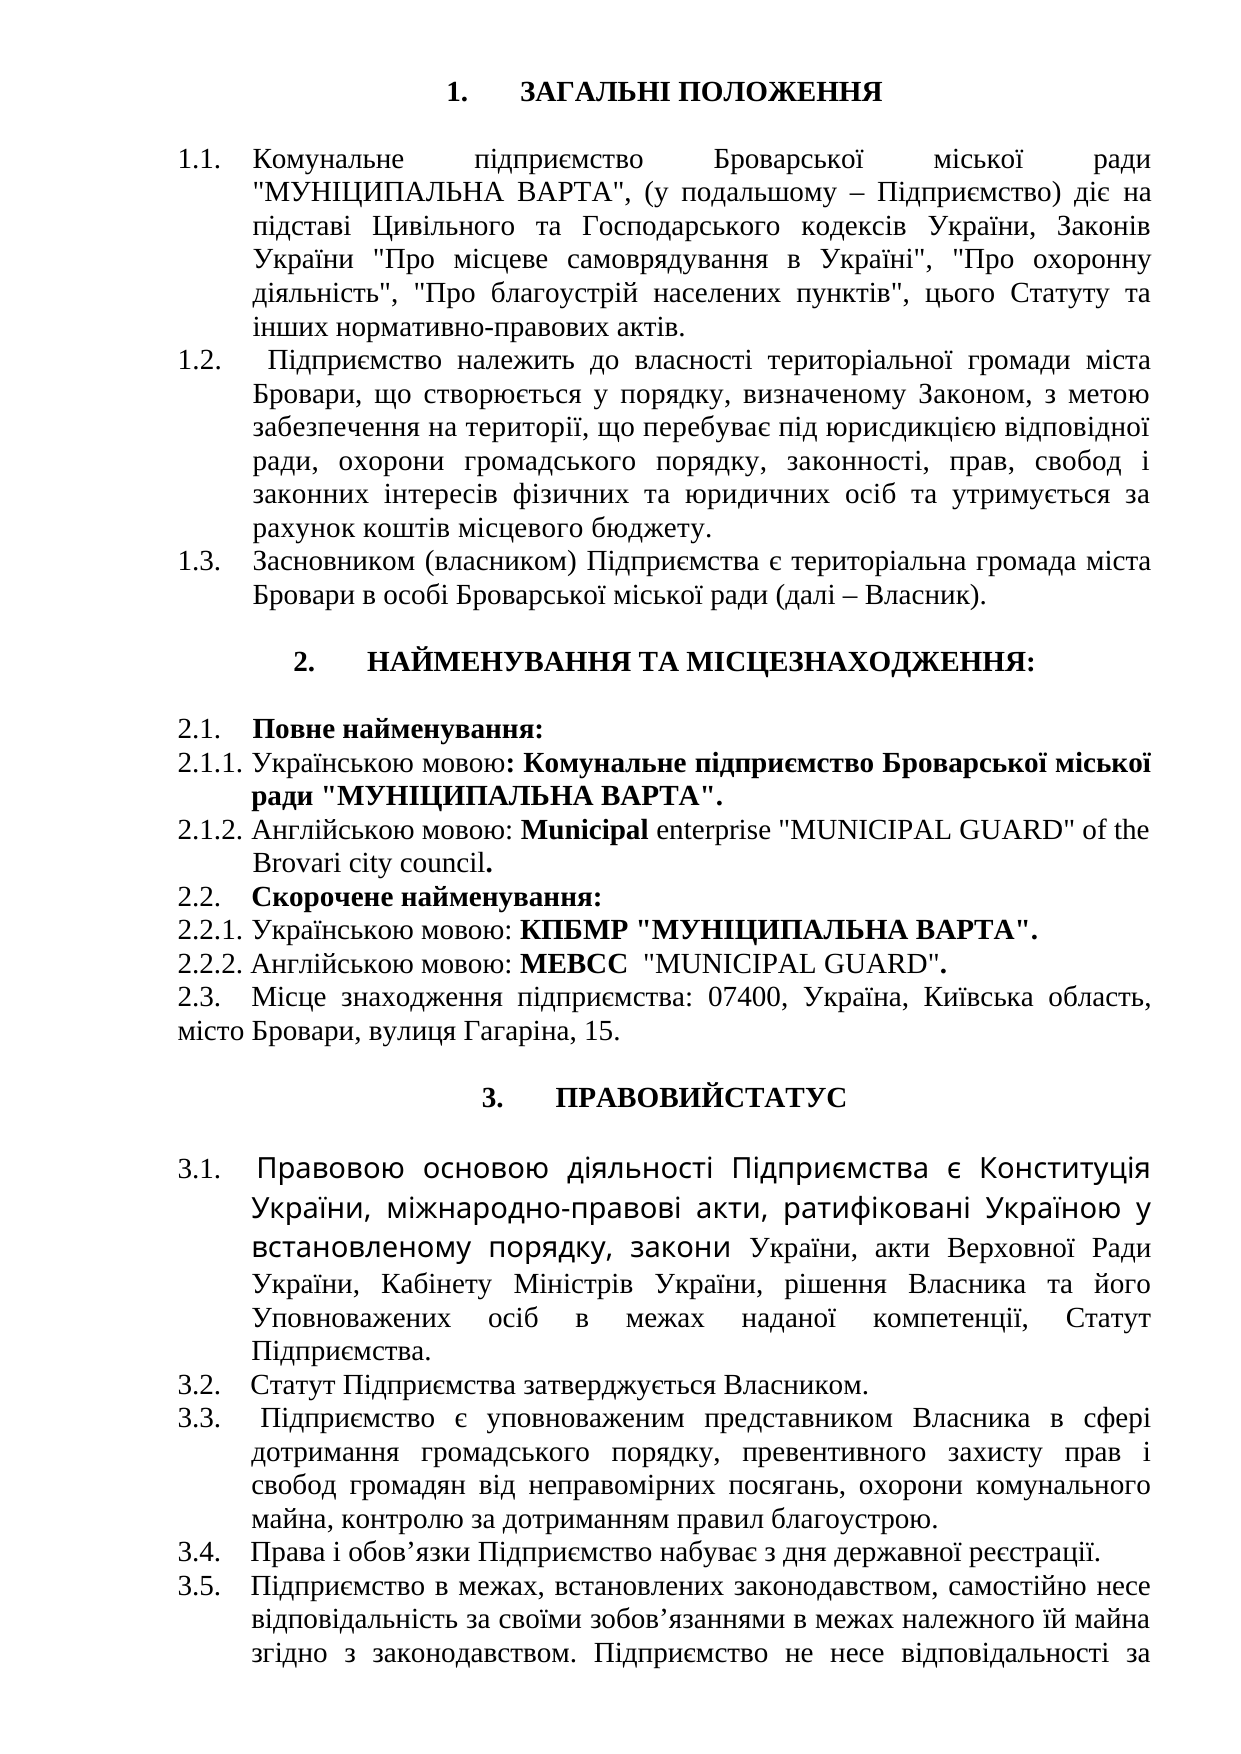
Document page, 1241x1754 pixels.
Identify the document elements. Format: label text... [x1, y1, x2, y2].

list Англійською мовою: Municipal enterprise "MUNICIPAL GUARD" of the [177, 812, 1152, 845]
text Brovari city council. [252, 845, 1152, 879]
list Підприємство належить до власності територіальної громади міста Бровари, що створюється у порядку, визначеному Законом, з метою забезпечення на території, що перебуває під юрисдикцією відповідної ради, охорони громадського порядку, законності, прав, свобод і законних інтересів фізичних та юридичних осіб та утримується за рахунок коштів місцевого бюджету. [177, 342, 1152, 543]
text 3.1. Правовою основою діяльності Підприємства є Конституція України, міжнародно-правові акти, ратифіковані Україною у встановленому порядку, закони України, акти Верховної Ради України, Кабінету Міністрів України, рішення Власника та його Уповноважених осіб в межах наданої компетенції, Статут Підприємства. [177, 1147, 1152, 1367]
list Комунальне підприємство Броварської міської ради "МУНІЦИПАЛЬНА ВАРТА", (у подальшому – Підприємство) діє на підставі Цивільного та Господарського кодексів України, Законів України "Про місцеве самоврядування в Україні", "Про охоронну діяльність", "Про благоустрій населених пунктів", цього Статуту та інших нормативно-правових актів. [177, 141, 1152, 342]
list Засновником (власником) Підприємства є територіальна громада міста Бровари в особі Броварської міської ради (далі – Власник). [177, 543, 1152, 611]
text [177, 1568, 1152, 1669]
list Українською мовою: Комунальне підприємство Броварської міської ради "МУНІЦИПАЛЬНА ВАРТА". [177, 745, 1152, 812]
text 2.3. Місце знаходження підприємства: 07400, Україна, Київська область, місто Бровари, вулиця Гагаріна, 15. [177, 979, 1152, 1047]
list НАЙМЕНУВАННЯ ТА МІСЦЕЗНАХОДЖЕННЯ: [177, 644, 1152, 678]
text 2.2.2. Англійською мовою: MEBCC "MUNICIPAL GUARD". [177, 946, 1152, 979]
list Повне найменування: [177, 711, 1152, 745]
text 3.4. Права і обов’язки Підприємство набуває з дня державної реєстрації. [177, 1534, 1152, 1568]
list ПРАВОВИЙСТАТУС [177, 1080, 1152, 1114]
text 2.2. Скорочене найменування: [177, 879, 1152, 912]
text 2.2.1. Українською мовою: КПБМР "МУНІЦИПАЛЬНА ВАРТА". [177, 912, 1152, 946]
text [177, 74, 1152, 107]
text 3.3. Підприємство є уповноваженим представником Власника в сфері дотримання громадського порядку, превентивного захисту прав і свобод громадян від неправомірних посягань, охорони комунального майна, контролю за дотриманням правил благоустрою. [177, 1400, 1152, 1534]
text 3.2. Статут Підприємства затверджується Власником. [177, 1367, 1152, 1400]
